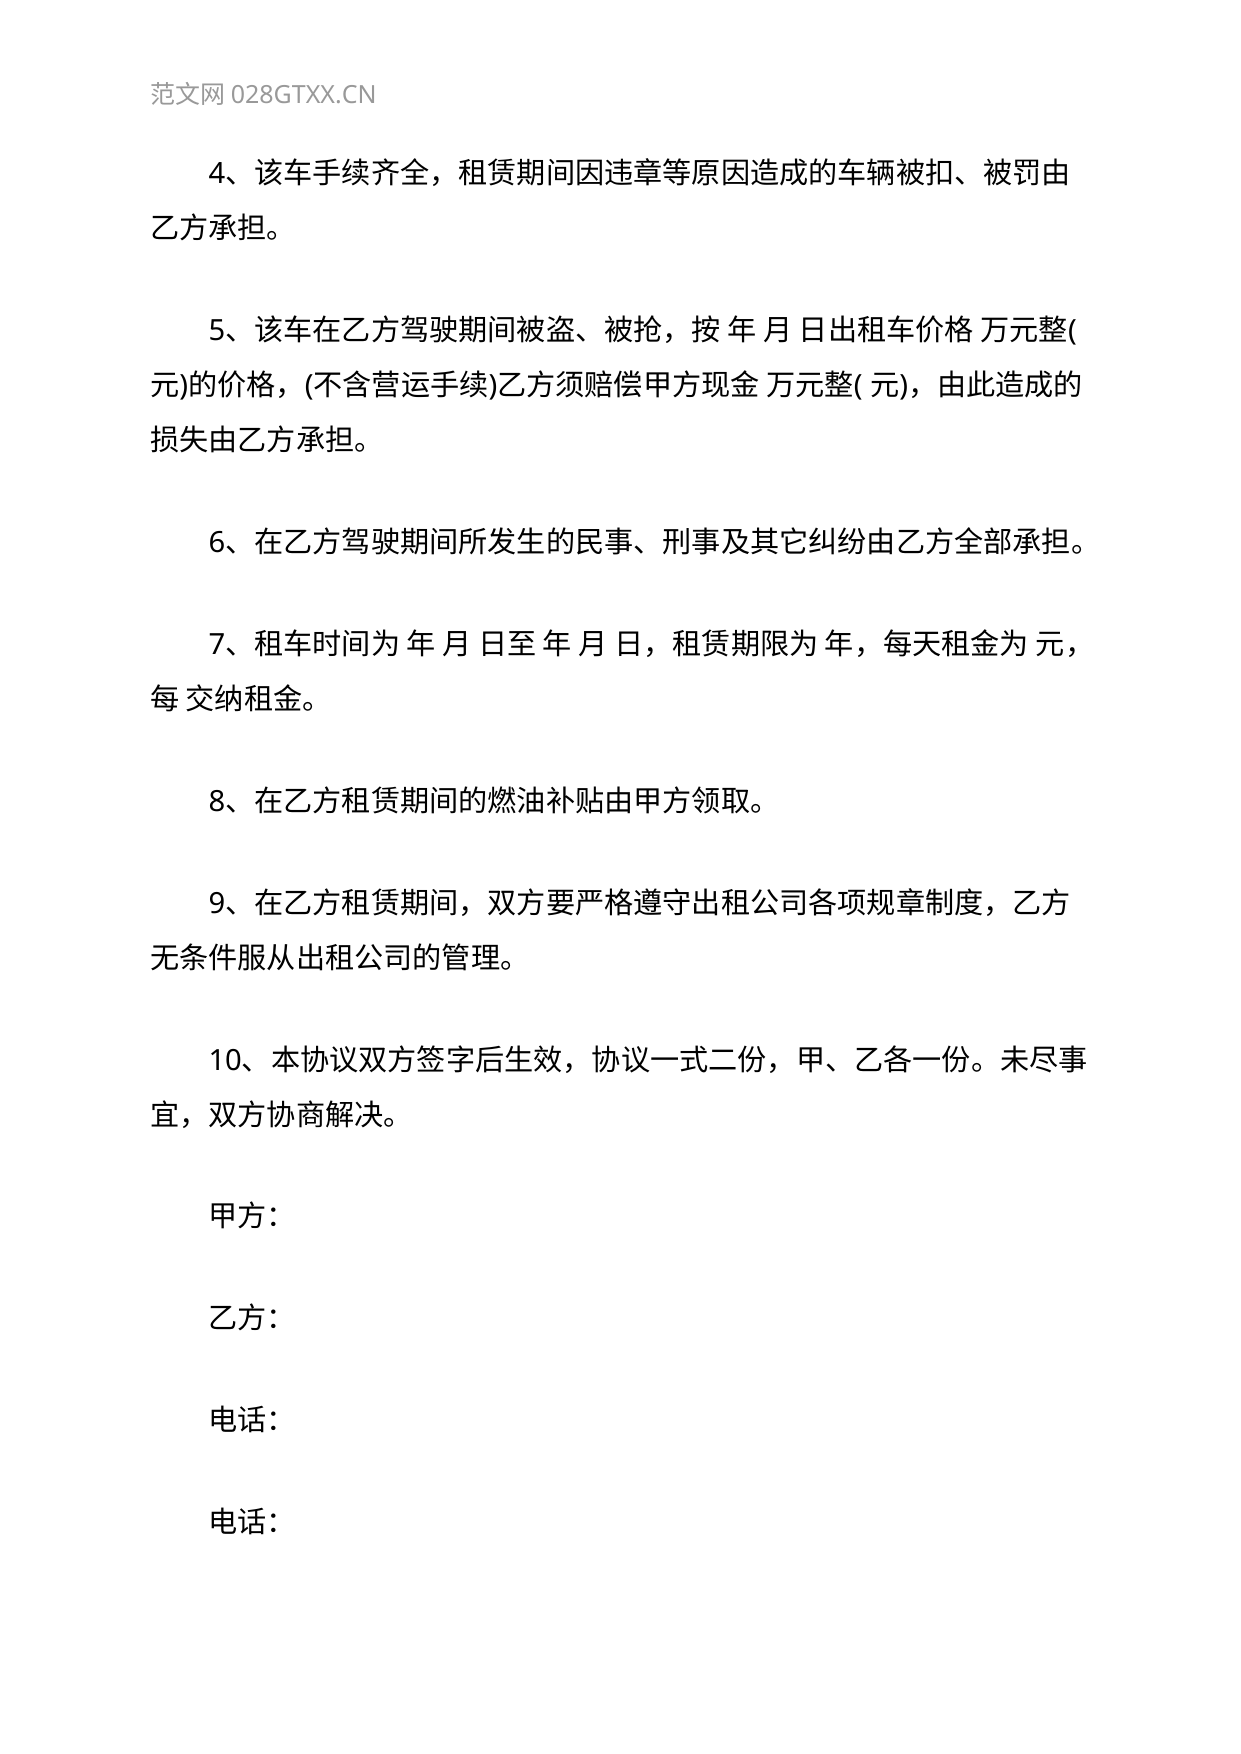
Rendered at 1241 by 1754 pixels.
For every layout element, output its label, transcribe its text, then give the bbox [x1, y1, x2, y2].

text 电话： [150, 1498, 1090, 1540]
text 5、该车在乙方驾驶期间被盗、被抢，按 年 月 日出租车价格 万元整( 元)的价格，(不含营运手续)乙方须赔偿甲方现金 万元整( 元)，由此造成的损失由乙方承担。 [150, 307, 1090, 459]
text 8、在乙方租赁期间的燃油补贴由甲方领取。 [150, 777, 1090, 820]
text 9、在乙方租赁期间，双方要严格遵守出租公司各项规章制度，乙方无条件服从出租公司的管理。 [150, 879, 1090, 977]
text 10、本协议双方签字后生效，协议一式二份，甲、乙各一份。未尽事宜，双方协商解决。 [150, 1036, 1090, 1133]
text 4、该车手续齐全，租赁期间因违章等原因造成的车辆被扣、被罚由乙方承担。 [150, 150, 1090, 247]
text 甲方： [150, 1193, 1090, 1235]
text 乙方： [150, 1294, 1090, 1337]
text 7、租车时间为 年 月 日至 年 月 日，租赁期限为 年，每天租金为 元，每 交纳租金。 [150, 621, 1090, 718]
text 6、在乙方驾驶期间所发生的民事、刑事及其它纠纷由乙方全部承担。 [150, 518, 1090, 561]
text 电话： [150, 1396, 1090, 1439]
